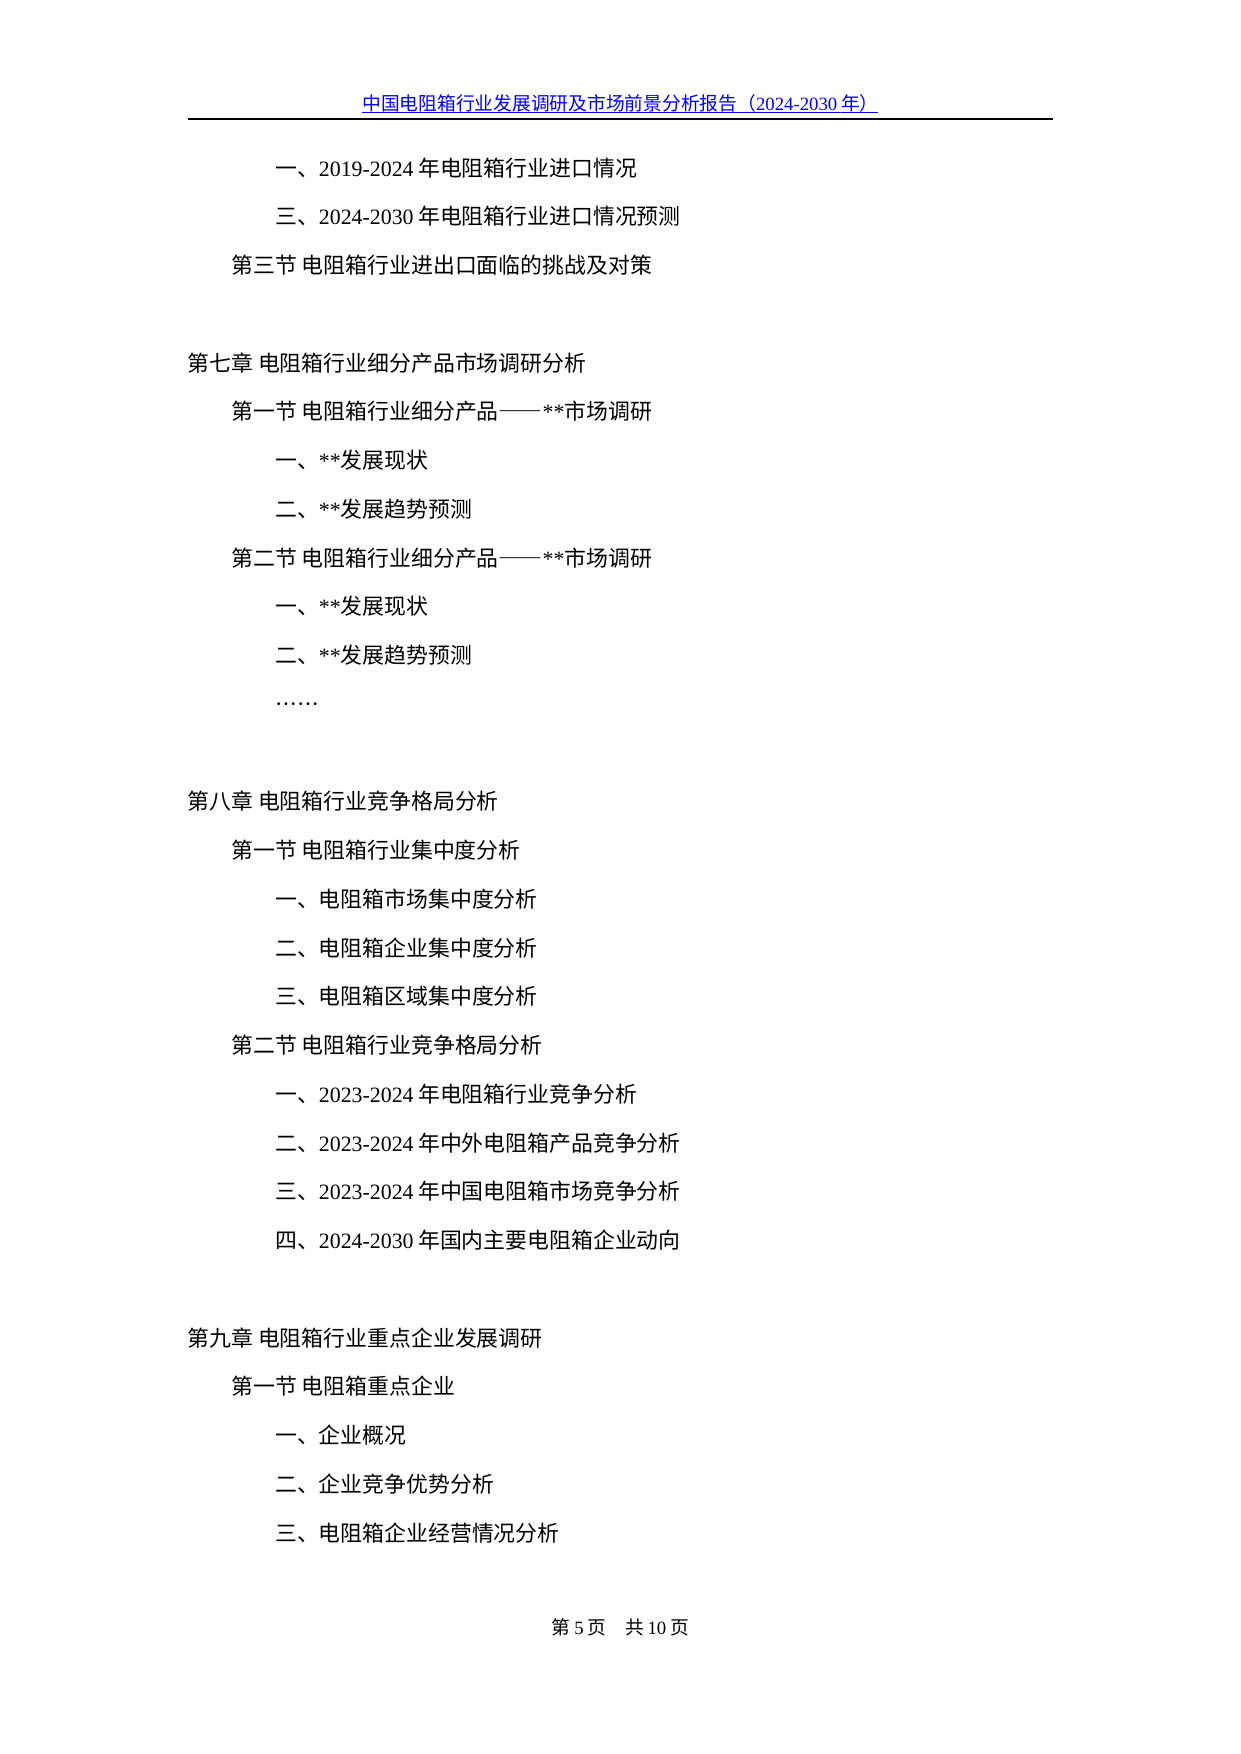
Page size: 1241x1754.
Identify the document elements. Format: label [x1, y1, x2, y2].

text [187, 150, 1053, 1548]
